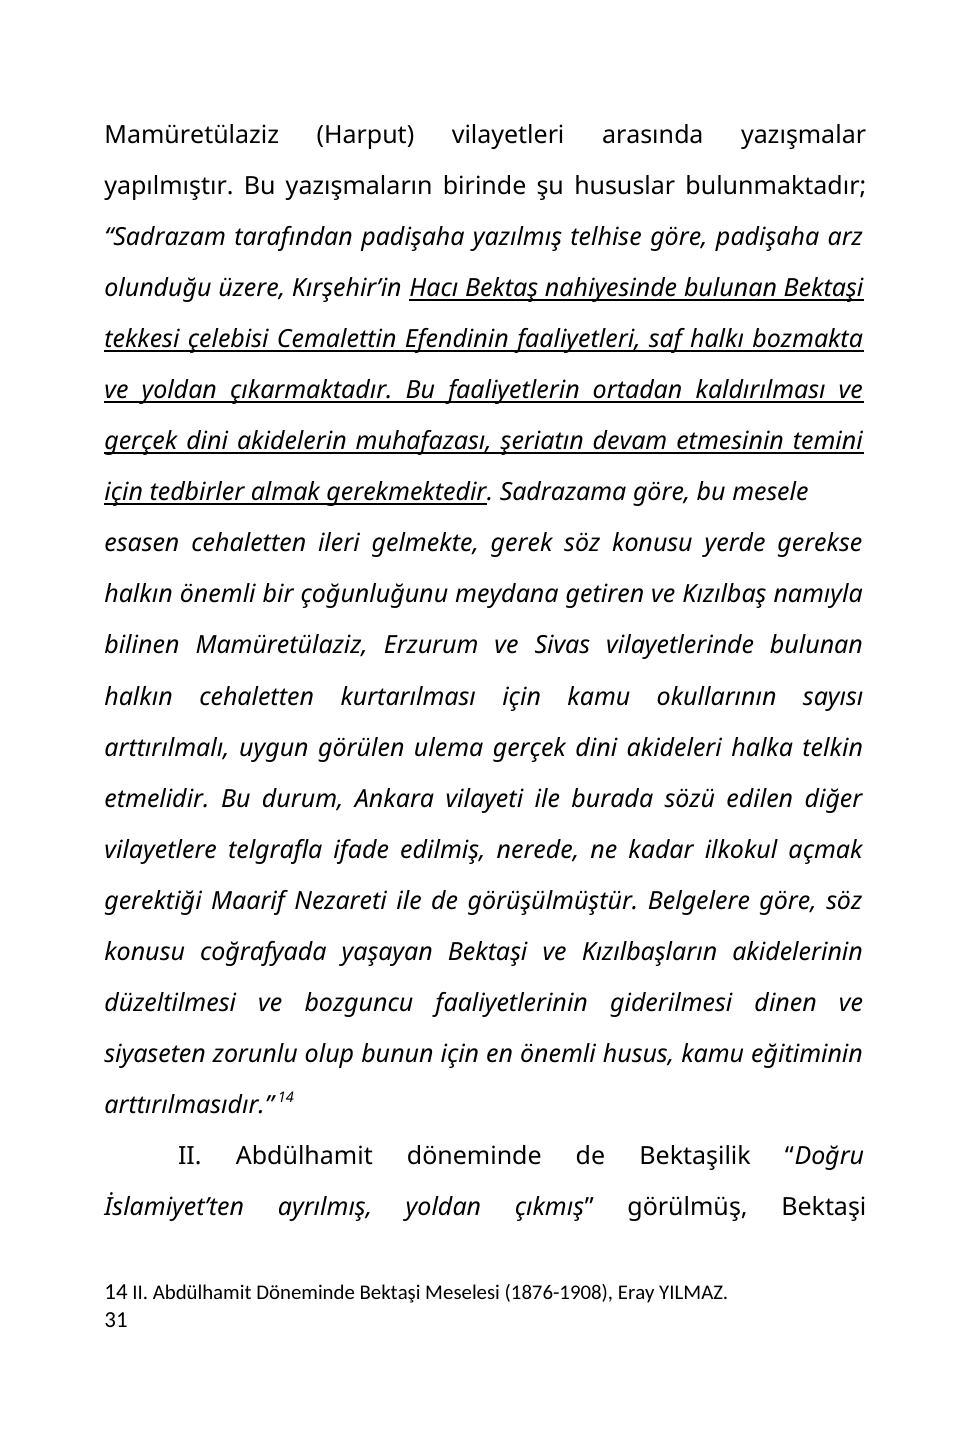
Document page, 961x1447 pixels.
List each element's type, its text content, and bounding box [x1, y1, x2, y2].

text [104, 1137, 867, 1223]
text esasen cehaletten ileri gelmekte, gerek söz konusu yerde gerekse halkın önemli bir çoğunluğunu meydana getiren ve Kızılbaş namıyla bilinen Mamüretülaziz, Erzurum ve Sivas vilayetlerinde bulunan halkın cehaletten kurtarılması için kamu okullarının sayısı arttırılmalı, uygun görülen ulema gerçek dini akideleri halka telkin etmelidir. Bu durum, Ankara vilayeti ile burada sözü edilen diğer vilayetlere telgrafla ifade edilmiş, nerede, ne kadar ilkokul açmak gerektiği Maarif Nezareti ile de görüşülmüştür. Belgelere göre, söz konusu coğrafyada yaşayan Bektaşi ve Kızılbaşların akidelerinin düzeltilmesi ve bozguncu faaliyetlerinin giderilmesi dinen ve siyaseten zorunlu olup bunun için en önemli husus, kamu eğitiminin arttırılmasıdır.” [104, 525, 867, 1121]
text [104, 117, 867, 508]
